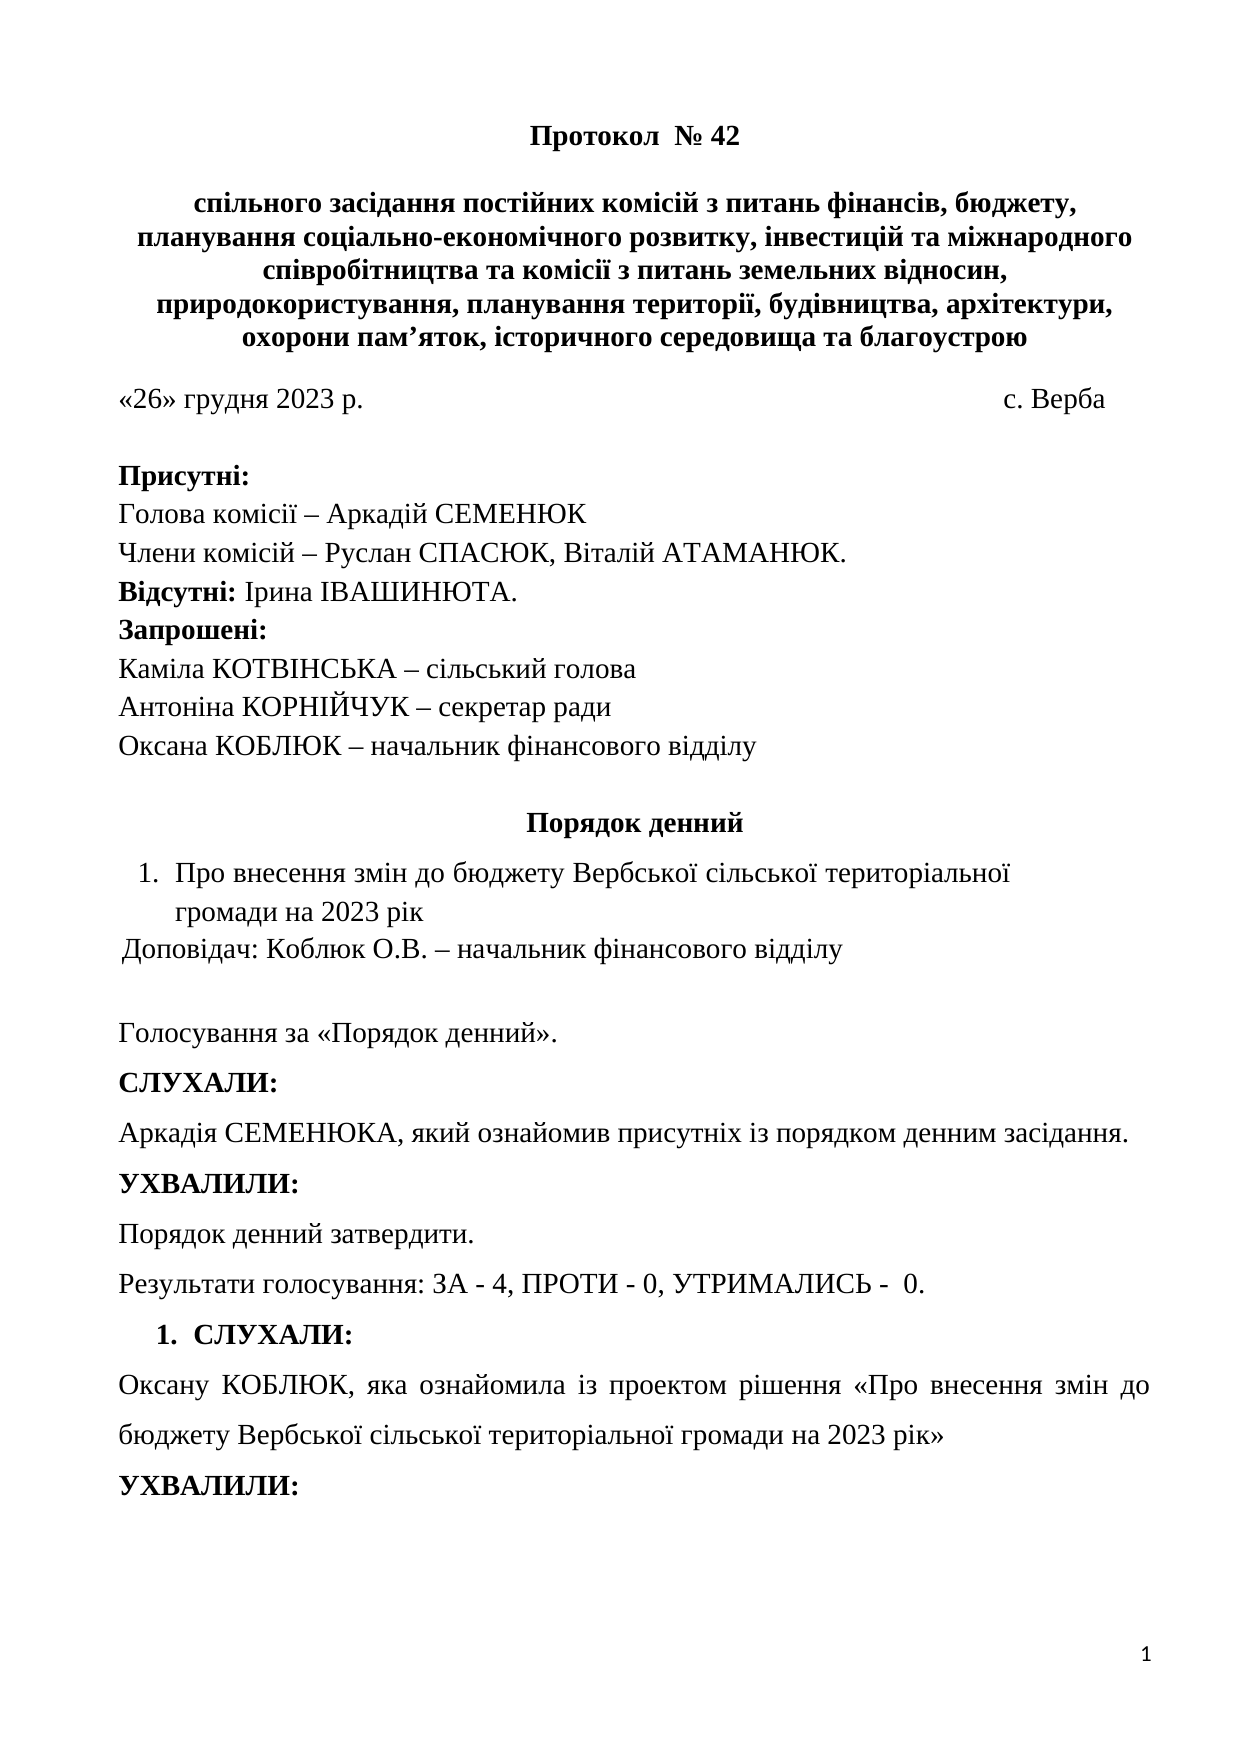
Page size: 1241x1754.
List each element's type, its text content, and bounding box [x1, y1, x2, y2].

text Оксана КОБЛЮК – начальник фінансового відділу [118, 728, 1152, 761]
text Члени комісій – Руслан СПАСЮК, Віталій АТАМАНЮК. [118, 535, 1152, 569]
text «26» грудня 2023 р. с. Верба [118, 381, 1152, 414]
text Протокол № 42 [118, 118, 1152, 152]
text Порядок денний затвердити. [118, 1216, 1152, 1250]
text УХВАЛИЛИ: [118, 1166, 1152, 1199]
text спільного засідання постійних комісій з питань фінансів, бюджету, планування соціально-економічного розвитку, інвестицій та міжнародного співробітництва та комісії з питань земельних відносин, природокористування, планування території, будівництва, архітектури, охорони пам’яток, історичного середовища та благоустрою [118, 185, 1152, 353]
text СЛУХАЛИ: [118, 1065, 1152, 1099]
text Каміла КОТВІНСЬКА – сільський голова [118, 651, 1152, 684]
text Оксану КОБЛЮК, яка ознайомила із проектом рішення «Про внесення змін до бюджету Вербської сільської територіальної громади на 2023 рік» [118, 1367, 1152, 1451]
text Результати голосування: ЗА - 4, ПРОТИ - 0, УТРИМАЛИСЬ - 0. [118, 1267, 1152, 1300]
text УХВАЛИЛИ: [118, 1468, 1152, 1501]
text Порядок денний [118, 805, 1152, 838]
table_header Доповідач: Коблюк О.В. – начальник фінансового відділу [107, 855, 1152, 965]
text Аркадія СЕМЕНЮКА, який ознайомив присутніх із порядком денним засідання. [118, 1116, 1152, 1149]
text Відсутні: Ірина ІВАШИНЮТА. [118, 574, 1152, 607]
text Голосування за «Порядок денний». [118, 1015, 1152, 1048]
text Присутні: [118, 458, 1152, 492]
list СЛУХАЛИ: [156, 1317, 1152, 1350]
text Голова комісії – Аркадій СЕМЕНЮК [118, 497, 1152, 530]
text Запрошені: [118, 612, 1152, 646]
text Антоніна КОРНІЙЧУК – секретар ради [118, 689, 1152, 723]
